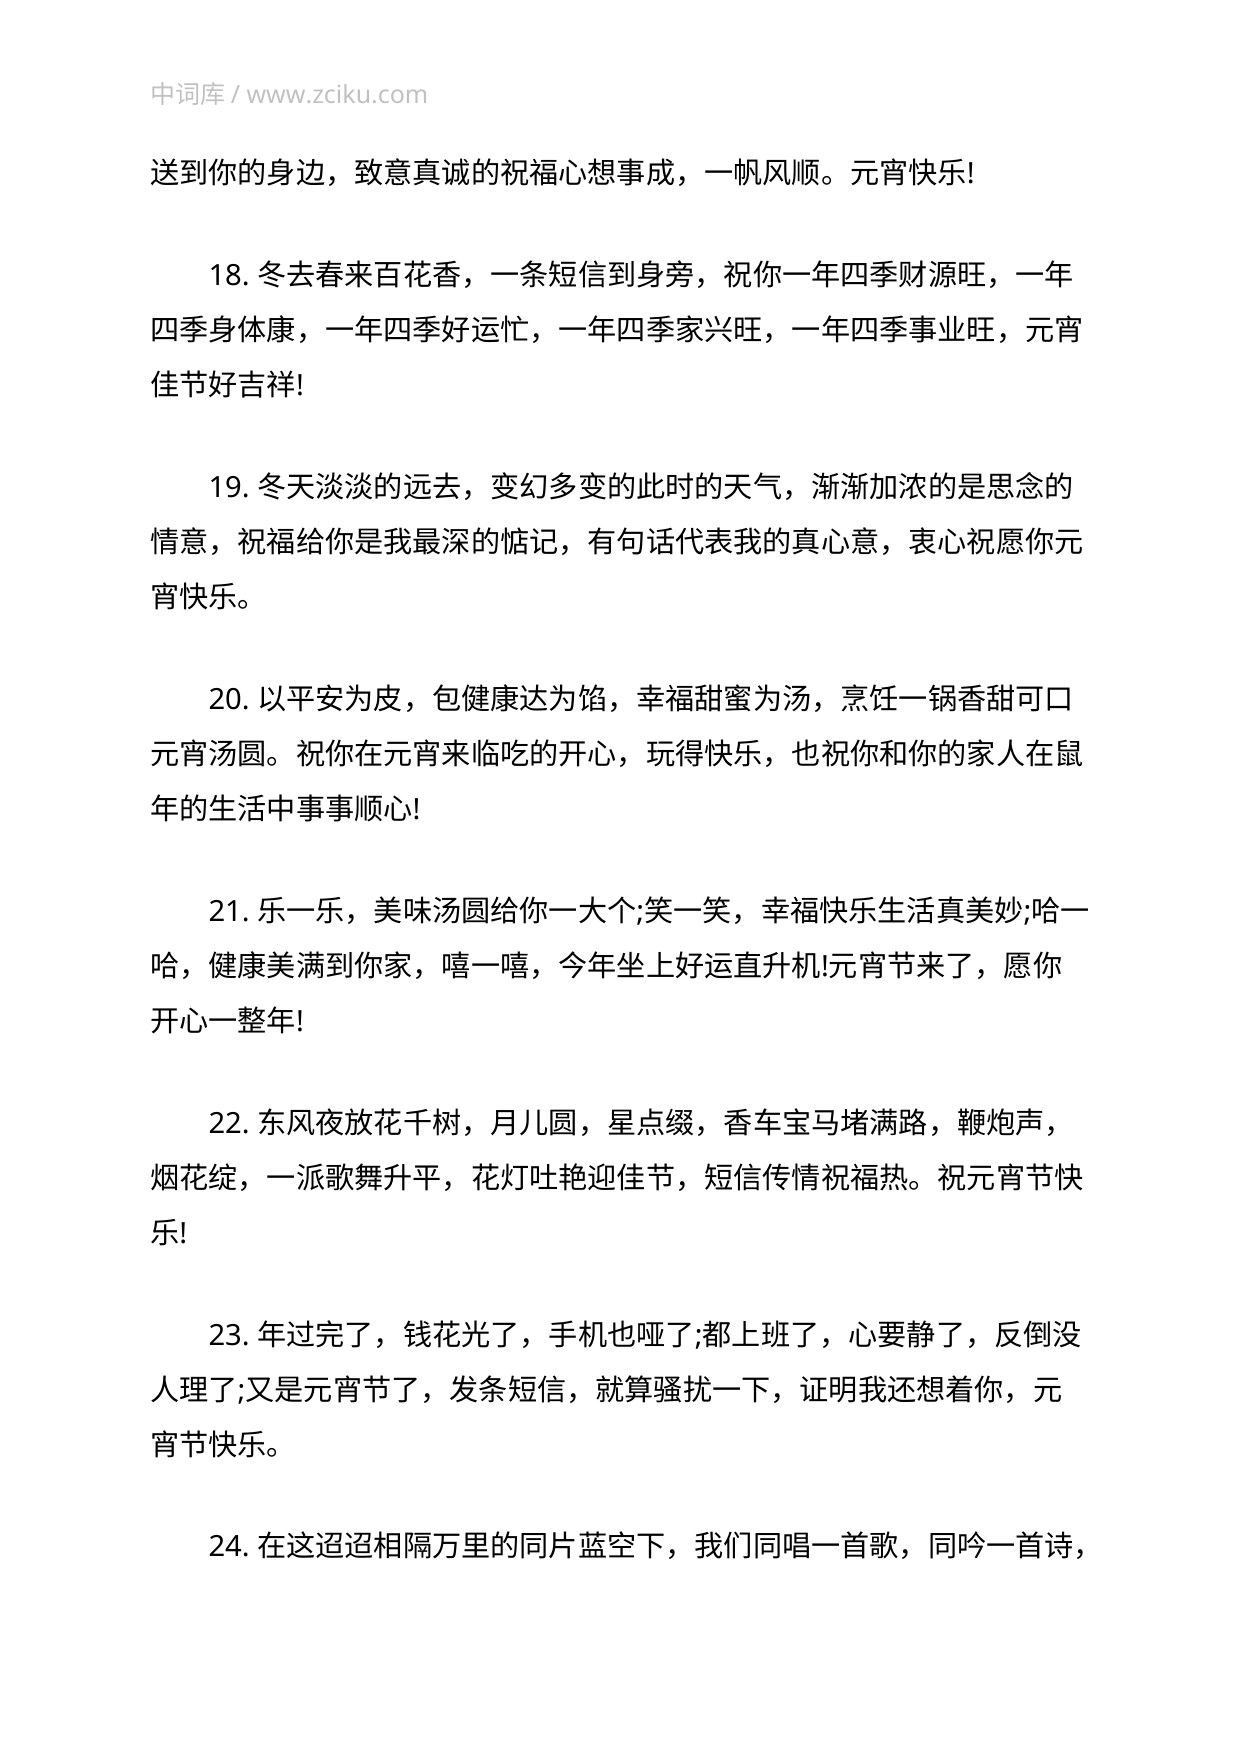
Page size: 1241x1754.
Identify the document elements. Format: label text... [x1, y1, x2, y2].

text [150, 1523, 1090, 1565]
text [150, 150, 1090, 192]
text 20. 以平安为皮，包健康达为馅，幸福甜蜜为汤，烹饪一锅香甜可口元宵汤圆。祝你在元宵来临吃的开心，玩得快乐，也祝你和你的家人在鼠年的生活中事事顺心! [150, 676, 1090, 828]
text 18. 冬去春来百花香，一条短信到身旁，祝你一年四季财源旺，一年四季身体康，一年四季好运忙，一年四季家兴旺，一年四季事业旺，元宵佳节好吉祥! [150, 252, 1090, 404]
text 22. 东风夜放花千树，月儿圆，星点缀，香车宝马堵满路，鞭炮声，烟花绽，一派歌舞升平，花灯吐艳迎佳节，短信传情祝福热。祝元宵节快乐! [150, 1099, 1090, 1252]
text 21. 乐一乐，美味汤圆给你一大个;笑一笑，幸福快乐生活真美妙;哈一哈，健康美满到你家，嘻一嘻，今年坐上好运直升机!元宵节来了，愿你开心一整年! [150, 887, 1090, 1040]
text 23. 年过完了，钱花光了，手机也哑了;都上班了，心要静了，反倒没人理了;又是元宵节了，发条短信，就算骚扰一下，证明我还想着你，元宵节快乐。 [150, 1311, 1090, 1463]
text 19. 冬天淡淡的远去，变幻多变的此时的天气，渐渐加浓的是思念的情意，祝福给你是我最深的惦记，有句话代表我的真心意，衷心祝愿你元宵快乐。 [150, 464, 1090, 616]
